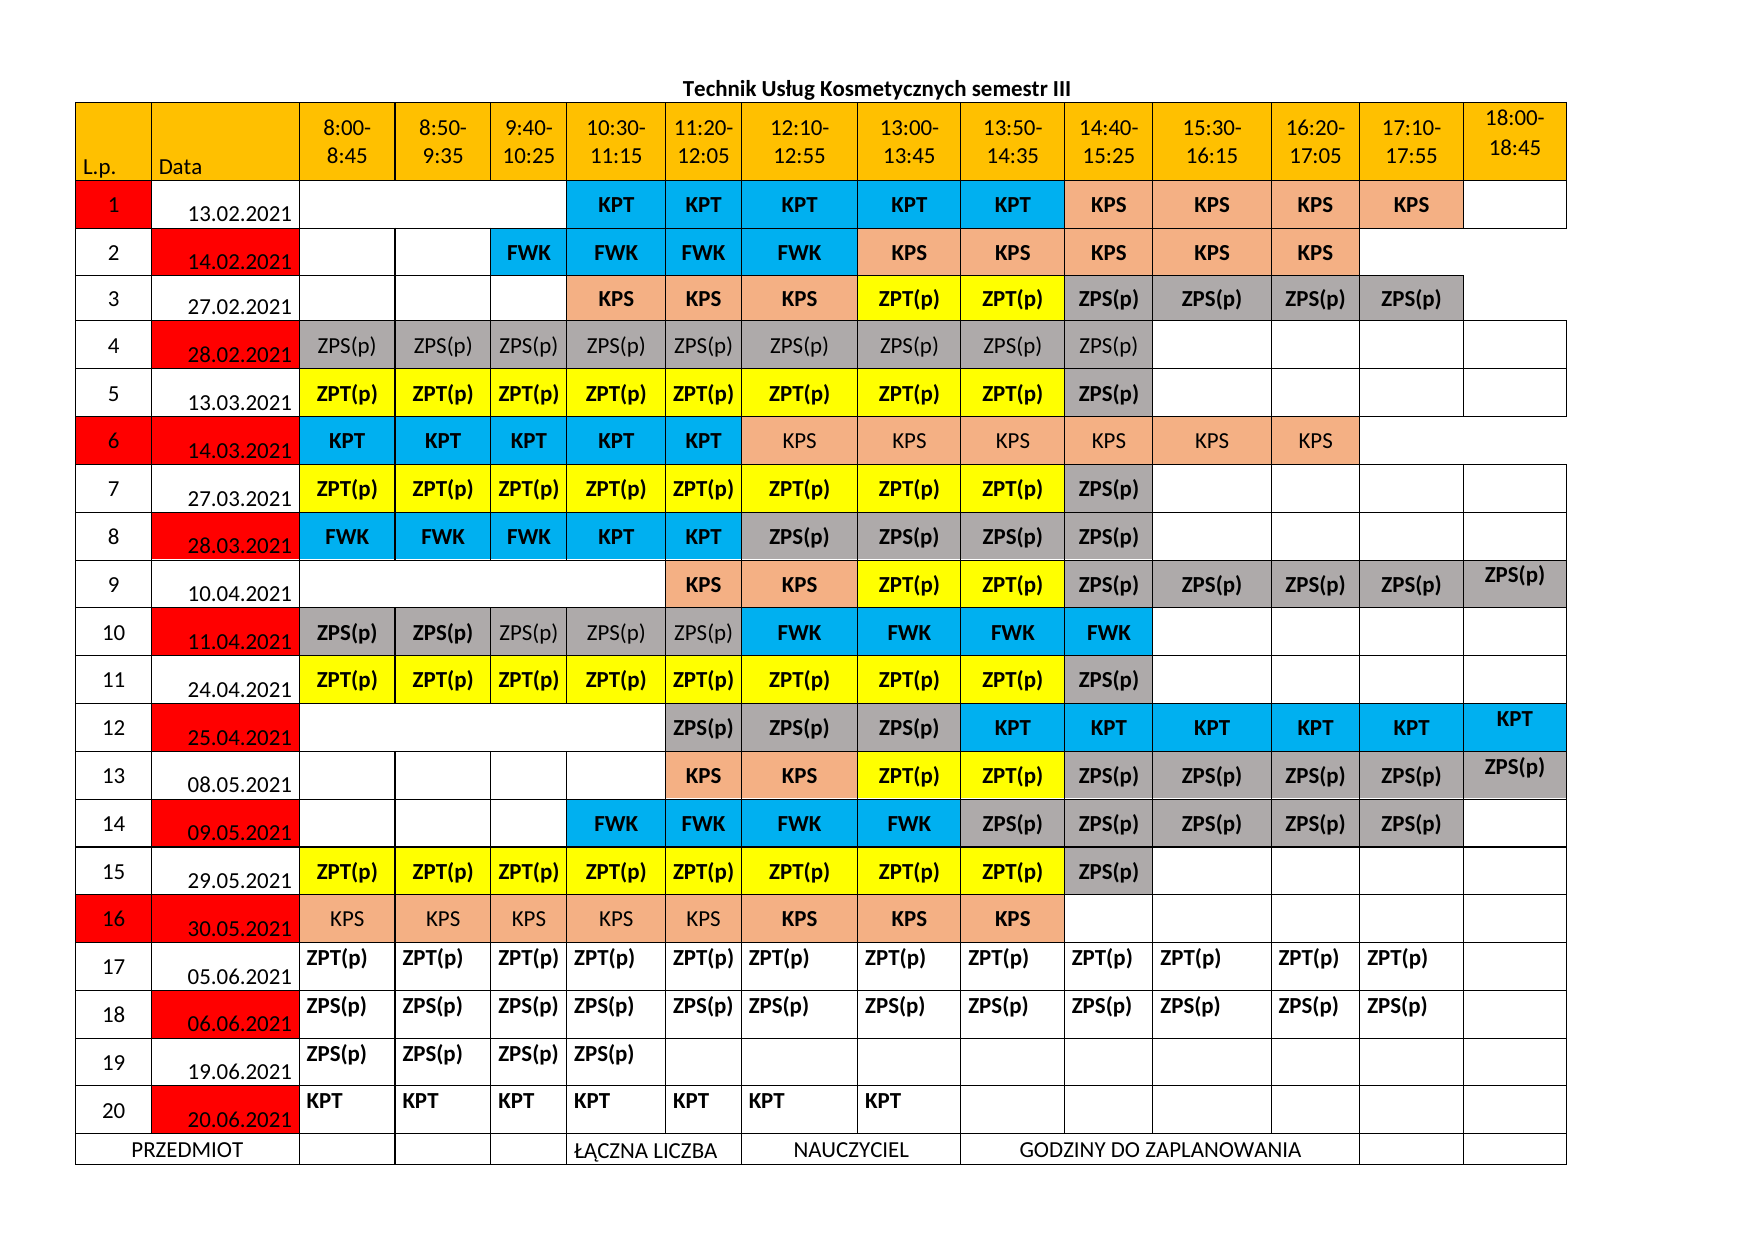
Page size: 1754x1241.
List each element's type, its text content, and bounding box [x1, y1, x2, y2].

table_cell ZPT(p) [961, 656, 1064, 703]
table_cell [1272, 513, 1359, 559]
table_cell ZPT(p) [491, 656, 566, 703]
table_cell KPS [742, 561, 857, 607]
table_cell ZPS(p) [300, 991, 394, 1038]
table_cell ZPS(p) [396, 1039, 490, 1085]
table_cell ZPT(p) [666, 848, 741, 894]
table_cell FWK [491, 229, 566, 275]
table_cell 16 [76, 895, 151, 942]
table_cell KPS [961, 417, 1064, 464]
table_cell KPT [666, 181, 741, 228]
table_cell FWK [858, 608, 960, 655]
table_cell ZPT(p) [666, 943, 741, 990]
table_cell ZPS(p) [300, 1039, 394, 1085]
table_cell KPS [1153, 417, 1271, 464]
table_cell ZPT(p) [491, 848, 566, 894]
table_header 17:10-17:55 [1360, 103, 1463, 180]
table_cell ZPT(p) [567, 943, 665, 990]
table_cell KPT [858, 1086, 960, 1133]
table_cell ZPT(p) [567, 656, 665, 703]
table_cell ZPS(p) [742, 704, 857, 751]
table_cell [1065, 1086, 1152, 1133]
table_cell ZPS(p) [567, 1039, 665, 1085]
table_cell [491, 752, 566, 798]
table_cell ZPT(p) [742, 369, 857, 416]
table_cell ZPT(p) [858, 656, 960, 703]
table_cell FWK [961, 608, 1064, 655]
table_cell KPT [567, 417, 665, 464]
table_cell [300, 181, 395, 228]
table_cell KPT [666, 417, 741, 464]
table_cell KPS [666, 752, 741, 798]
table_cell 14.02.2021 [152, 229, 299, 275]
table_cell 27.02.2021 [152, 276, 299, 320]
table_cell 05.06.2021 [152, 943, 299, 990]
table_cell 14 [76, 800, 151, 846]
table_cell ZPT(p) [1272, 943, 1359, 990]
table_cell KPS [1065, 181, 1152, 228]
table_cell [1065, 895, 1152, 942]
table_cell [300, 276, 394, 320]
table_cell ZPS(p) [1272, 991, 1359, 1038]
table_cell 12 [76, 704, 151, 751]
table_cell KPT [858, 181, 960, 228]
table_cell PRZEDMIOT [76, 1134, 299, 1164]
table_cell FWK [742, 229, 857, 275]
table_cell ZPT(p) [396, 848, 490, 894]
table_cell FWK [742, 608, 857, 655]
table_cell ZPT(p) [396, 943, 490, 990]
table_cell KPS [1272, 181, 1359, 228]
table_cell [1360, 465, 1463, 512]
table_cell KPT [1464, 704, 1566, 751]
table_cell [1464, 275, 1566, 320]
table_cell [1153, 848, 1271, 894]
table_cell [1360, 608, 1463, 655]
table_cell ZPT(p) [396, 465, 490, 512]
table_cell ZPT(p) [491, 369, 566, 416]
table_cell KPS [567, 276, 665, 320]
table_cell KPS [742, 417, 857, 464]
table_cell [491, 561, 567, 607]
table_cell [300, 752, 394, 798]
table_cell ZPS(p) [1065, 848, 1152, 894]
table_header 11:20-12:05 [666, 103, 741, 180]
table_cell [1153, 513, 1271, 559]
table_cell 19 [76, 1039, 151, 1085]
table_cell KPS [858, 417, 960, 464]
table_cell [567, 704, 665, 751]
table_cell FWK [1065, 608, 1152, 655]
table_cell 6 [76, 417, 151, 464]
table_cell KPS [742, 752, 857, 798]
table_cell 1 [76, 181, 151, 228]
table_cell ZPS(p) [858, 513, 960, 559]
table_cell [396, 800, 490, 846]
table_cell FWK [858, 800, 960, 846]
table_cell ZPT(p) [1360, 943, 1463, 990]
table_cell [1463, 417, 1566, 464]
table_cell KPT [567, 181, 665, 228]
table_cell KPS [1153, 181, 1271, 228]
table_cell 28.03.2021 [152, 513, 299, 559]
table_cell KPS [742, 895, 857, 942]
table_header 14:40-15:25 [1065, 103, 1152, 180]
table_cell KPT [567, 1086, 665, 1133]
table_cell [491, 276, 566, 320]
table_cell [491, 181, 566, 228]
table_cell [1360, 513, 1463, 559]
table_cell [1464, 465, 1566, 512]
table_cell 20 [76, 1086, 151, 1133]
table_cell [1153, 369, 1271, 416]
table_cell 9 [76, 561, 151, 607]
table_cell [1272, 608, 1359, 655]
table_cell [1272, 321, 1359, 368]
table_cell ZPS(p) [666, 991, 741, 1038]
table_cell ZPT(p) [742, 465, 857, 512]
table_cell ZPS(p) [1065, 321, 1152, 368]
table_header 18:00-18:45 [1464, 103, 1566, 180]
table_cell [1464, 321, 1566, 368]
table_cell [1360, 229, 1463, 275]
table_header 8:00-8:45 [300, 103, 394, 180]
table_cell [1272, 1086, 1359, 1133]
table_cell [858, 1039, 960, 1085]
table_cell 2 [76, 229, 151, 275]
table_cell [1464, 656, 1566, 703]
table_cell 13.03.2021 [152, 369, 299, 416]
table_cell ZPT(p) [961, 943, 1064, 990]
table_cell KPS [1272, 417, 1359, 464]
table_cell KPS [1360, 181, 1463, 228]
table_cell ZPT(p) [961, 561, 1064, 607]
table_cell [1360, 656, 1463, 703]
table_cell ZPT(p) [858, 848, 960, 894]
table_cell [396, 1134, 490, 1164]
table_cell [666, 1039, 741, 1085]
table_cell ZPT(p) [1065, 943, 1152, 990]
table_cell 06.06.2021 [152, 991, 299, 1038]
table_cell KPT [742, 1086, 857, 1133]
table_cell 14.03.2021 [152, 417, 299, 464]
table_cell ZPT(p) [300, 369, 394, 416]
table_cell ZPS(p) [567, 608, 665, 655]
table_cell ZPS(p) [1360, 752, 1463, 798]
table_cell ZPS(p) [1065, 561, 1152, 607]
table_cell 18 [76, 991, 151, 1038]
table_cell ZPS(p) [1272, 752, 1359, 798]
table_cell [1065, 1039, 1152, 1085]
table_cell [1272, 848, 1359, 894]
table_cell ZPT(p) [858, 369, 960, 416]
table_cell [1153, 895, 1271, 942]
table_header 9:40-10:25 [491, 103, 566, 180]
table_header 16:20-17:05 [1272, 103, 1359, 180]
table_cell 25.04.2021 [152, 704, 299, 751]
table_cell ZPS(p) [1153, 561, 1271, 607]
table_cell [1360, 848, 1463, 894]
table_cell 13 [76, 752, 151, 798]
table_cell 4 [76, 321, 151, 368]
table_cell ZPS(p) [1065, 513, 1152, 559]
table_cell ZPT(p) [742, 848, 857, 894]
table_cell [1272, 369, 1359, 416]
table_cell KPT [396, 417, 490, 464]
table_cell 17 [76, 943, 151, 990]
table_cell [1272, 1039, 1359, 1085]
table_cell [396, 752, 490, 798]
table_cell 08.05.2021 [152, 752, 299, 798]
table_cell [1272, 895, 1359, 942]
table_header Data [152, 103, 299, 180]
table_cell ZPS(p) [1153, 752, 1271, 798]
table_cell ZPS(p) [396, 608, 490, 655]
table_cell ZPT(p) [396, 369, 490, 416]
table_cell ZPS(p) [1360, 800, 1463, 846]
table_cell ZPS(p) [491, 608, 566, 655]
table_cell [1153, 465, 1271, 512]
table_cell [1464, 991, 1566, 1038]
table_cell ZPS(p) [1464, 561, 1566, 607]
table_cell FWK [567, 229, 665, 275]
table_cell KPS [742, 276, 857, 320]
table_cell ZPS(p) [666, 608, 741, 655]
table_cell [1464, 1086, 1566, 1133]
table_cell KPS [961, 895, 1064, 942]
table_cell [1272, 656, 1359, 703]
table_header 15:30-16:15 [1153, 103, 1271, 180]
table_cell KPS [396, 895, 490, 942]
table_cell [961, 1039, 1064, 1085]
table_cell ZPT(p) [742, 943, 857, 990]
table_cell 13.02.2021 [152, 181, 299, 228]
table_cell ZPT(p) [300, 656, 394, 703]
table_cell ZPT(p) [1153, 943, 1271, 990]
table_cell ZPT(p) [567, 369, 665, 416]
table_cell ZPS(p) [961, 321, 1064, 368]
table_cell ZPT(p) [742, 656, 857, 703]
table_cell ZPS(p) [666, 704, 741, 751]
table_cell KPS [1272, 229, 1359, 275]
table_cell [1360, 417, 1463, 464]
table_cell ZPS(p) [961, 513, 1064, 559]
table_cell ZPT(p) [300, 943, 394, 990]
table_cell ZPS(p) [491, 321, 566, 368]
table_cell KPS [666, 276, 741, 320]
table_cell [491, 1134, 566, 1164]
table_cell 20.06.2021 [152, 1086, 299, 1133]
table_cell KPT [961, 704, 1064, 751]
table_cell 19.06.2021 [152, 1039, 299, 1085]
table_cell [491, 704, 567, 751]
table_cell ZPS(p) [300, 321, 394, 368]
table_header 13:00-13:45 [858, 103, 960, 180]
table_cell ZPS(p) [742, 991, 857, 1038]
table_cell KPT [742, 181, 857, 228]
table_cell [1153, 1039, 1271, 1085]
table_cell [1464, 800, 1566, 846]
table_cell [1464, 895, 1566, 942]
table_cell ZPT(p) [961, 848, 1064, 894]
table_cell ZPT(p) [300, 465, 394, 512]
table_cell ZPS(p) [1153, 276, 1271, 320]
table_cell ZPS(p) [961, 800, 1064, 846]
table_cell KPT [1272, 704, 1359, 751]
table_cell [300, 800, 394, 846]
table_cell FWK [666, 800, 741, 846]
table_cell ZPT(p) [961, 752, 1064, 798]
table_cell 15 [76, 848, 151, 894]
table_cell 11.04.2021 [152, 608, 299, 655]
table_cell [1360, 1134, 1463, 1164]
table_cell ZPS(p) [396, 991, 490, 1038]
table_cell 24.04.2021 [152, 656, 299, 703]
table_cell KPT [666, 1086, 741, 1133]
table_cell ZPS(p) [300, 608, 394, 655]
table_cell 09.05.2021 [152, 800, 299, 846]
table_cell KPT [1153, 704, 1271, 751]
table_cell [1360, 1086, 1463, 1133]
table_cell [1153, 656, 1271, 703]
table_cell [396, 276, 490, 320]
table_cell KPS [1065, 229, 1152, 275]
table_cell 11 [76, 656, 151, 703]
table_cell ZPT(p) [567, 465, 665, 512]
table_cell KPS [567, 895, 665, 942]
table_cell KPT [1065, 704, 1152, 751]
table_cell [1360, 321, 1463, 368]
table_cell 27.03.2021 [152, 465, 299, 512]
table_cell ZPS(p) [1065, 369, 1152, 416]
table_cell ZPT(p) [666, 656, 741, 703]
table_header 10:30-11:15 [567, 103, 665, 180]
table_cell ZPS(p) [1153, 800, 1271, 846]
table_cell [1360, 369, 1463, 416]
table_cell FWK [396, 513, 490, 559]
table_cell FWK [491, 513, 566, 559]
table_cell KPS [666, 561, 741, 607]
table_cell ZPS(p) [1272, 561, 1359, 607]
table_cell ZPS(p) [1065, 752, 1152, 798]
table_cell ZPS(p) [567, 321, 665, 368]
table_header 13:50-14:35 [961, 103, 1064, 180]
table_cell [300, 1134, 394, 1164]
table_cell ZPT(p) [858, 561, 960, 607]
table_cell ZPS(p) [491, 991, 566, 1038]
table_cell FWK [300, 513, 394, 559]
table_cell ZPT(p) [961, 276, 1064, 320]
table_cell ZPT(p) [396, 656, 490, 703]
table_cell [1464, 848, 1566, 894]
table_cell ZPS(p) [858, 321, 960, 368]
table_cell KPT [491, 417, 566, 464]
table_cell ZPT(p) [858, 465, 960, 512]
table_cell ZPS(p) [396, 321, 490, 368]
table_cell KPT [300, 417, 394, 464]
table_header L.p. [76, 103, 151, 180]
table_cell KPS [961, 229, 1064, 275]
table_cell KPS [858, 895, 960, 942]
table_cell ZPS(p) [1272, 800, 1359, 846]
table_cell [567, 752, 665, 798]
table_cell ZPS(p) [858, 704, 960, 751]
table_header 8:50-9:35 [396, 103, 490, 180]
table_cell [567, 561, 665, 607]
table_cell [567, 1134, 741, 1164]
table_cell [1464, 608, 1566, 655]
table_cell ZPS(p) [1360, 276, 1463, 320]
table_cell KPT [1360, 704, 1463, 751]
table_cell [1360, 895, 1463, 942]
table_cell KPS [666, 895, 741, 942]
table_cell [742, 1039, 857, 1085]
table_cell [396, 229, 490, 275]
table_cell [1464, 943, 1566, 990]
table_cell ZPT(p) [567, 848, 665, 894]
table_cell ZPT(p) [961, 465, 1064, 512]
table_cell KPT [300, 1086, 394, 1133]
table_cell ZPT(p) [858, 752, 960, 798]
table_cell ZPT(p) [666, 369, 741, 416]
table_cell [395, 561, 491, 607]
table_cell KPS [491, 895, 566, 942]
table_cell [300, 229, 394, 275]
table_cell KPT [396, 1086, 490, 1133]
table_cell ZPS(p) [567, 991, 665, 1038]
table_cell ZPS(p) [1065, 991, 1152, 1038]
table_cell ZPT(p) [491, 943, 566, 990]
table_cell KPT [666, 513, 741, 559]
table_cell KPS [1153, 229, 1271, 275]
table_cell FWK [666, 229, 741, 275]
table_cell 10.04.2021 [152, 561, 299, 607]
table_cell ZPS(p) [1065, 465, 1152, 512]
table_cell [1464, 513, 1566, 559]
table_cell ZPS(p) [742, 321, 857, 368]
table_cell KPS [1065, 417, 1152, 464]
table_cell 3 [76, 276, 151, 320]
table_cell [491, 800, 566, 846]
table_cell ZPS(p) [858, 991, 960, 1038]
table_cell [1464, 1039, 1566, 1085]
table_cell ZPS(p) [742, 513, 857, 559]
table_cell ZPT(p) [858, 276, 960, 320]
table_cell 10 [76, 608, 151, 655]
table_cell ZPT(p) [858, 943, 960, 990]
table_cell 28.02.2021 [152, 321, 299, 368]
table_cell ZPS(p) [1153, 991, 1271, 1038]
table_cell ZPS(p) [1360, 561, 1463, 607]
table_cell [1153, 608, 1271, 655]
table_header 12:10-12:55 [742, 103, 857, 180]
table_cell KPS [300, 895, 394, 942]
table_cell ZPT(p) [300, 848, 394, 894]
table_cell 30.05.2021 [152, 895, 299, 942]
table_cell ZPS(p) [1464, 752, 1566, 798]
table_cell ZPS(p) [1065, 656, 1152, 703]
table_cell 8 [76, 513, 151, 559]
table_cell ZPT(p) [491, 465, 566, 512]
table_cell [300, 704, 395, 751]
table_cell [961, 1134, 1359, 1164]
table_cell FWK [742, 800, 857, 846]
table_cell ZPS(p) [1065, 276, 1152, 320]
table_cell [1464, 1134, 1566, 1164]
table_cell [1272, 465, 1359, 512]
table_cell [1463, 229, 1566, 275]
table_cell ZPS(p) [491, 1039, 566, 1085]
table_cell [395, 704, 491, 751]
table_cell [1464, 181, 1566, 228]
table_cell FWK [567, 800, 665, 846]
table_cell [395, 181, 491, 228]
table_cell ZPS(p) [1272, 276, 1359, 320]
table_cell [300, 561, 395, 607]
table_cell ZPS(p) [1065, 800, 1152, 846]
table_cell ZPS(p) [961, 991, 1064, 1038]
table_cell 5 [76, 369, 151, 416]
table_cell ZPT(p) [666, 465, 741, 512]
table_cell ZPS(p) [1360, 991, 1463, 1038]
table_cell ZPS(p) [666, 321, 741, 368]
table_cell [1153, 1086, 1271, 1133]
table_cell [1153, 321, 1271, 368]
table_cell KPT [961, 181, 1064, 228]
table_cell 29.05.2021 [152, 848, 299, 894]
table_cell NAUCZYCIEL [742, 1134, 960, 1164]
table_cell KPS [858, 229, 960, 275]
table_cell 7 [76, 465, 151, 512]
table_cell [1464, 369, 1566, 416]
table_cell KPT [491, 1086, 566, 1133]
table_cell [961, 1086, 1064, 1133]
table_cell KPT [567, 513, 665, 559]
table_cell ZPT(p) [961, 369, 1064, 416]
table_cell [1360, 1039, 1463, 1085]
